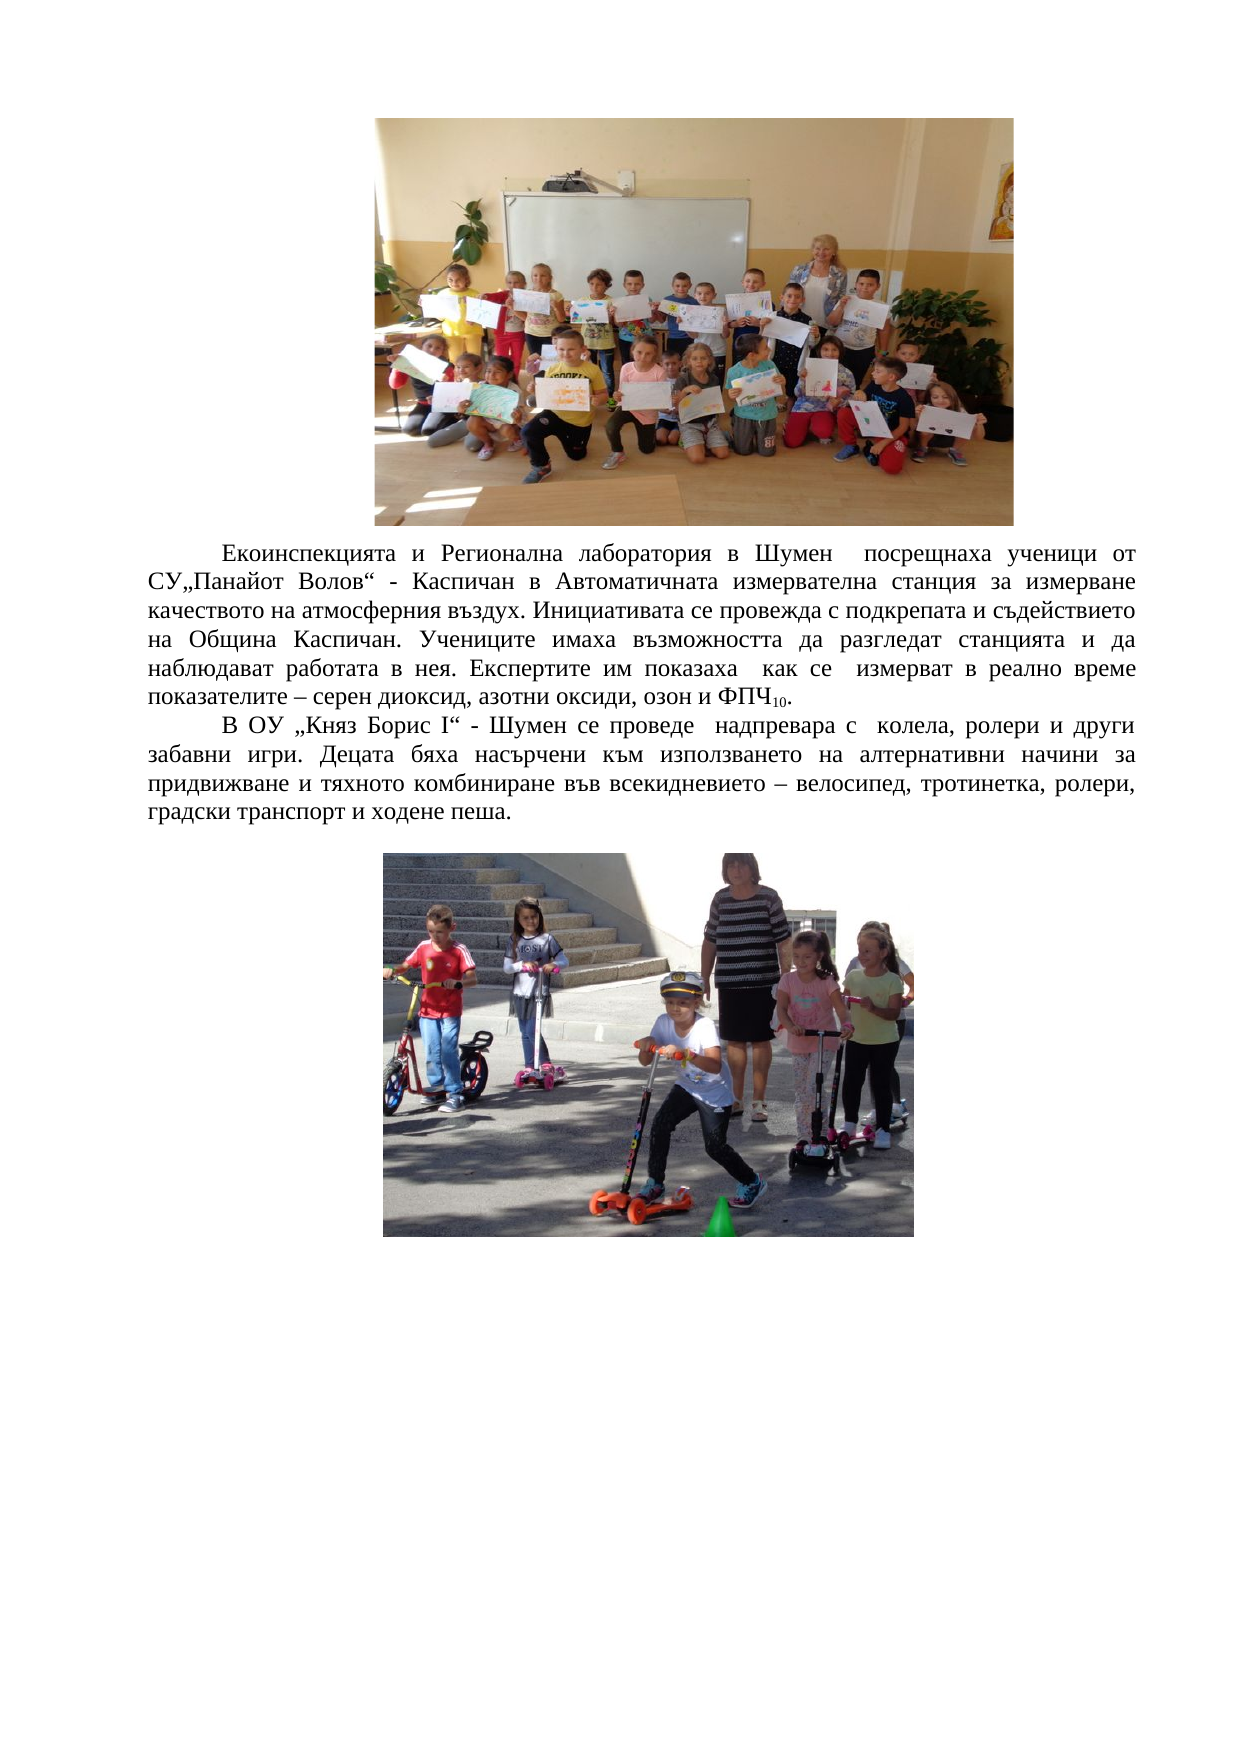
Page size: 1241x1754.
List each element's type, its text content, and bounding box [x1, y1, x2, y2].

picture [374, 118, 1014, 526]
text В ОУ „Княз Борис I“ - Шумен се проведе надпревара с колела, ролери и други забавни игри. Децата бяха насърчени към използването на алтернативни начини за придвижване и тяхното комбиниране във всекидневието – велосипед, тротинетка, ролери, градски транспорт и ходене пеша. [148, 710, 1137, 825]
text Екоинспекцията и Регионална лаборатория в Шумен посрещнаха ученици от СУ„Панайот Волов“ - Каспичан в Автоматичната измервателна станция за измерване качеството на атмосферния въздух. Инициативата се провежда с подкрепата и съдействието на Община Каспичан. Учениците имаха възможността да разгледат станцията и да наблюдават работата в нея. Експертите им показаха как се измерват в реално време показателите – серен диоксид, азотни оксиди, озон и ФПЧ10. [148, 538, 1137, 710]
picture [383, 853, 914, 1237]
